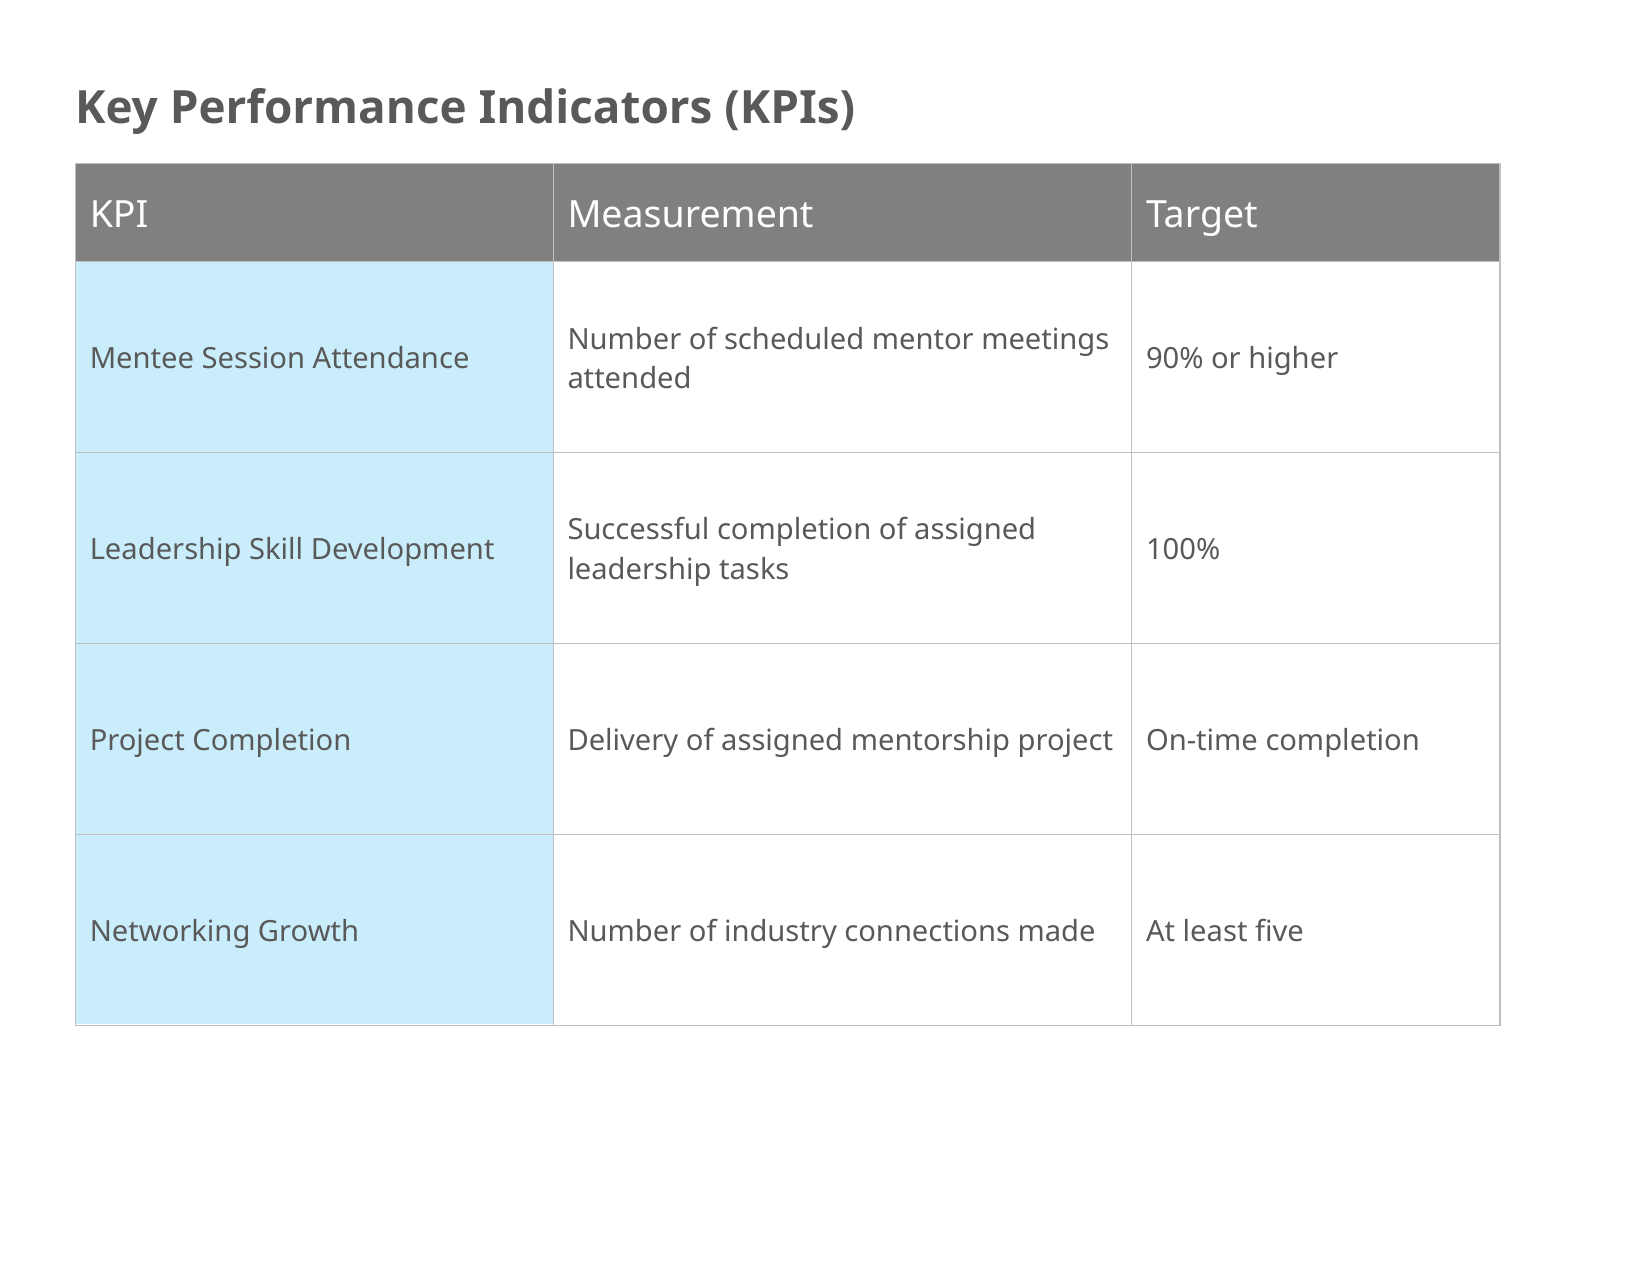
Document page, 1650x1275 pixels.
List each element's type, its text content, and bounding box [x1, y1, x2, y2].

table_header Measurement [554, 164, 1131, 261]
table_cell On-time completion [1132, 644, 1499, 834]
table_header Target [1132, 164, 1499, 261]
table_cell Successful completion of assigned leadership tasks [554, 453, 1131, 643]
table_cell Mentee Session Attendance [76, 262, 553, 452]
table_cell 100% [1132, 453, 1499, 643]
text Key Performance Indicators (KPIs) [75, 75, 1575, 137]
table_cell Delivery of assigned mentorship project [554, 644, 1131, 834]
table_cell 90% or higher [1132, 262, 1499, 452]
table_cell At least five [1132, 835, 1499, 1024]
table_cell Leadership Skill Development [76, 453, 553, 643]
table_header KPI [76, 164, 553, 261]
table_cell Number of scheduled mentor meetings attended [554, 262, 1131, 452]
table_cell Networking Growth [76, 835, 553, 1024]
table_cell Number of industry connections made [554, 835, 1131, 1024]
table_cell Project Completion [76, 644, 553, 834]
